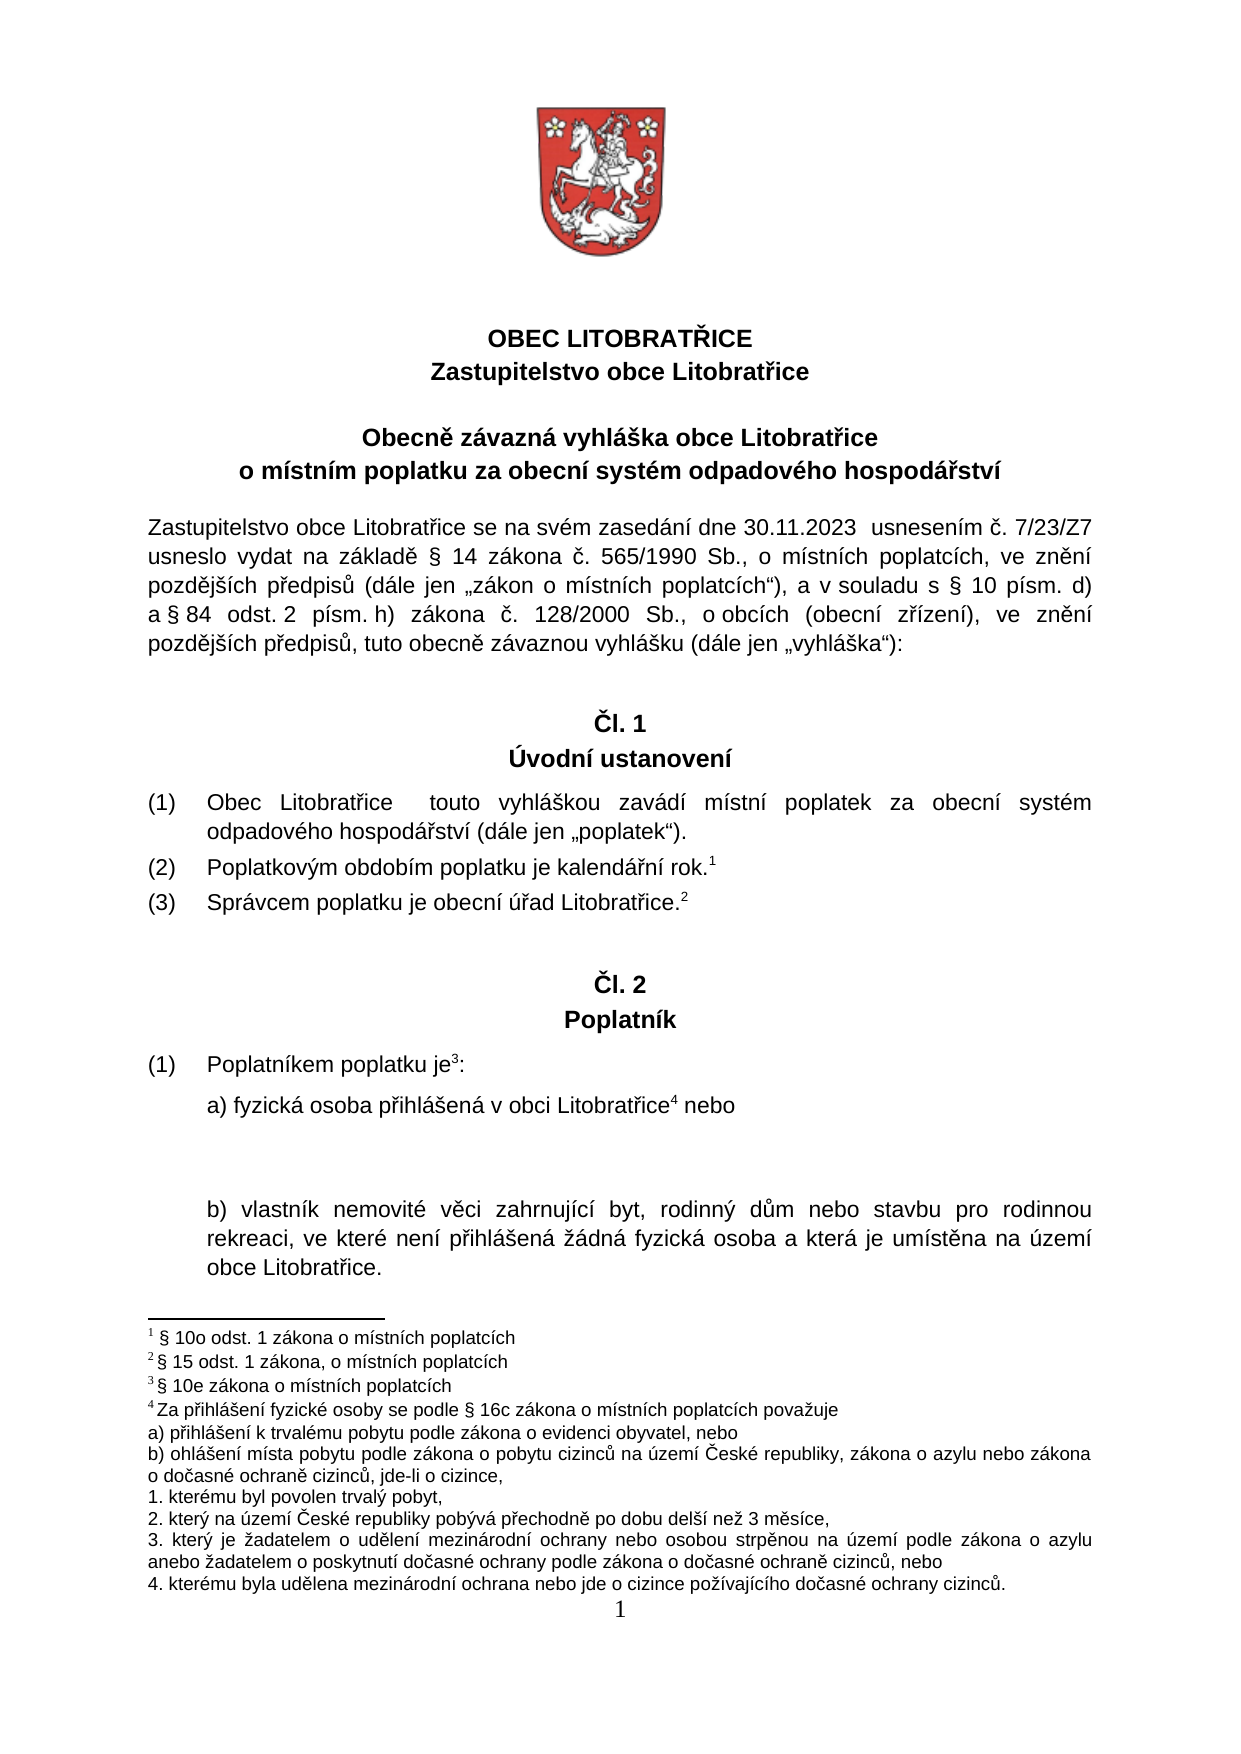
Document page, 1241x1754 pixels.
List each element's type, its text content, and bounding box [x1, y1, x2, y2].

list Správcem poplatku je obecní úřad Litobratřice. [148, 889, 1093, 915]
list Poplatníkem poplatku je: [148, 1051, 1093, 1077]
text Poplatník [148, 1005, 1093, 1034]
text Čl. 1 [148, 709, 1093, 738]
text Čl. 2 [148, 970, 1093, 999]
text Zastupitelstvo obce Litobratřice se na svém zasedání dne 30.11.2023 usnesením č. 7/23/Z7 usneslo vydat na základě § 14 zákona č. 565/1990 Sb., o místních poplatcích, ve znění pozdějších předpisů (dále jen „zákon o místních poplatcích“), a v souladu s § 10 písm. d) a § 84 odst. 2 písm. h) zákona č. 128/2000 Sb., o obcích (obecní zřízení), ve znění pozdějších předpisů, tuto obecně závaznou vyhlášku (dále jen „vyhláška“): [148, 514, 1093, 656]
text a) fyzická osoba přihlášená v obci Litobratřice nebo [148, 1092, 1093, 1118]
text Úvodní ustanovení [148, 744, 1093, 773]
list Obec Litobratřice touto vyhláškou zavádí místní poplatek za obecní systém odpadového hospodářství (dále jen „poplatek“). [148, 789, 1093, 844]
text o místním poplatku za obecní systém odpadového hospodářství [148, 456, 1093, 485]
text Obecně závazná vyhláška obce Litobratřice [148, 423, 1093, 452]
text b) vlastník nemovité věci zahrnující byt, rodinný dům nebo stavbu pro rodinnou rekreaci, ve které není přihlášená žádná fyzická osoba a která je umístěna na území obce Litobratřice. [207, 1196, 1093, 1280]
text OBEC LITOBRATŘICE [148, 324, 1093, 353]
list Poplatkovým obdobím poplatku je kalendářní rok. [148, 853, 1093, 880]
text Zastupitelstvo obce Litobratřice [148, 357, 1093, 386]
picture [523, 103, 680, 260]
